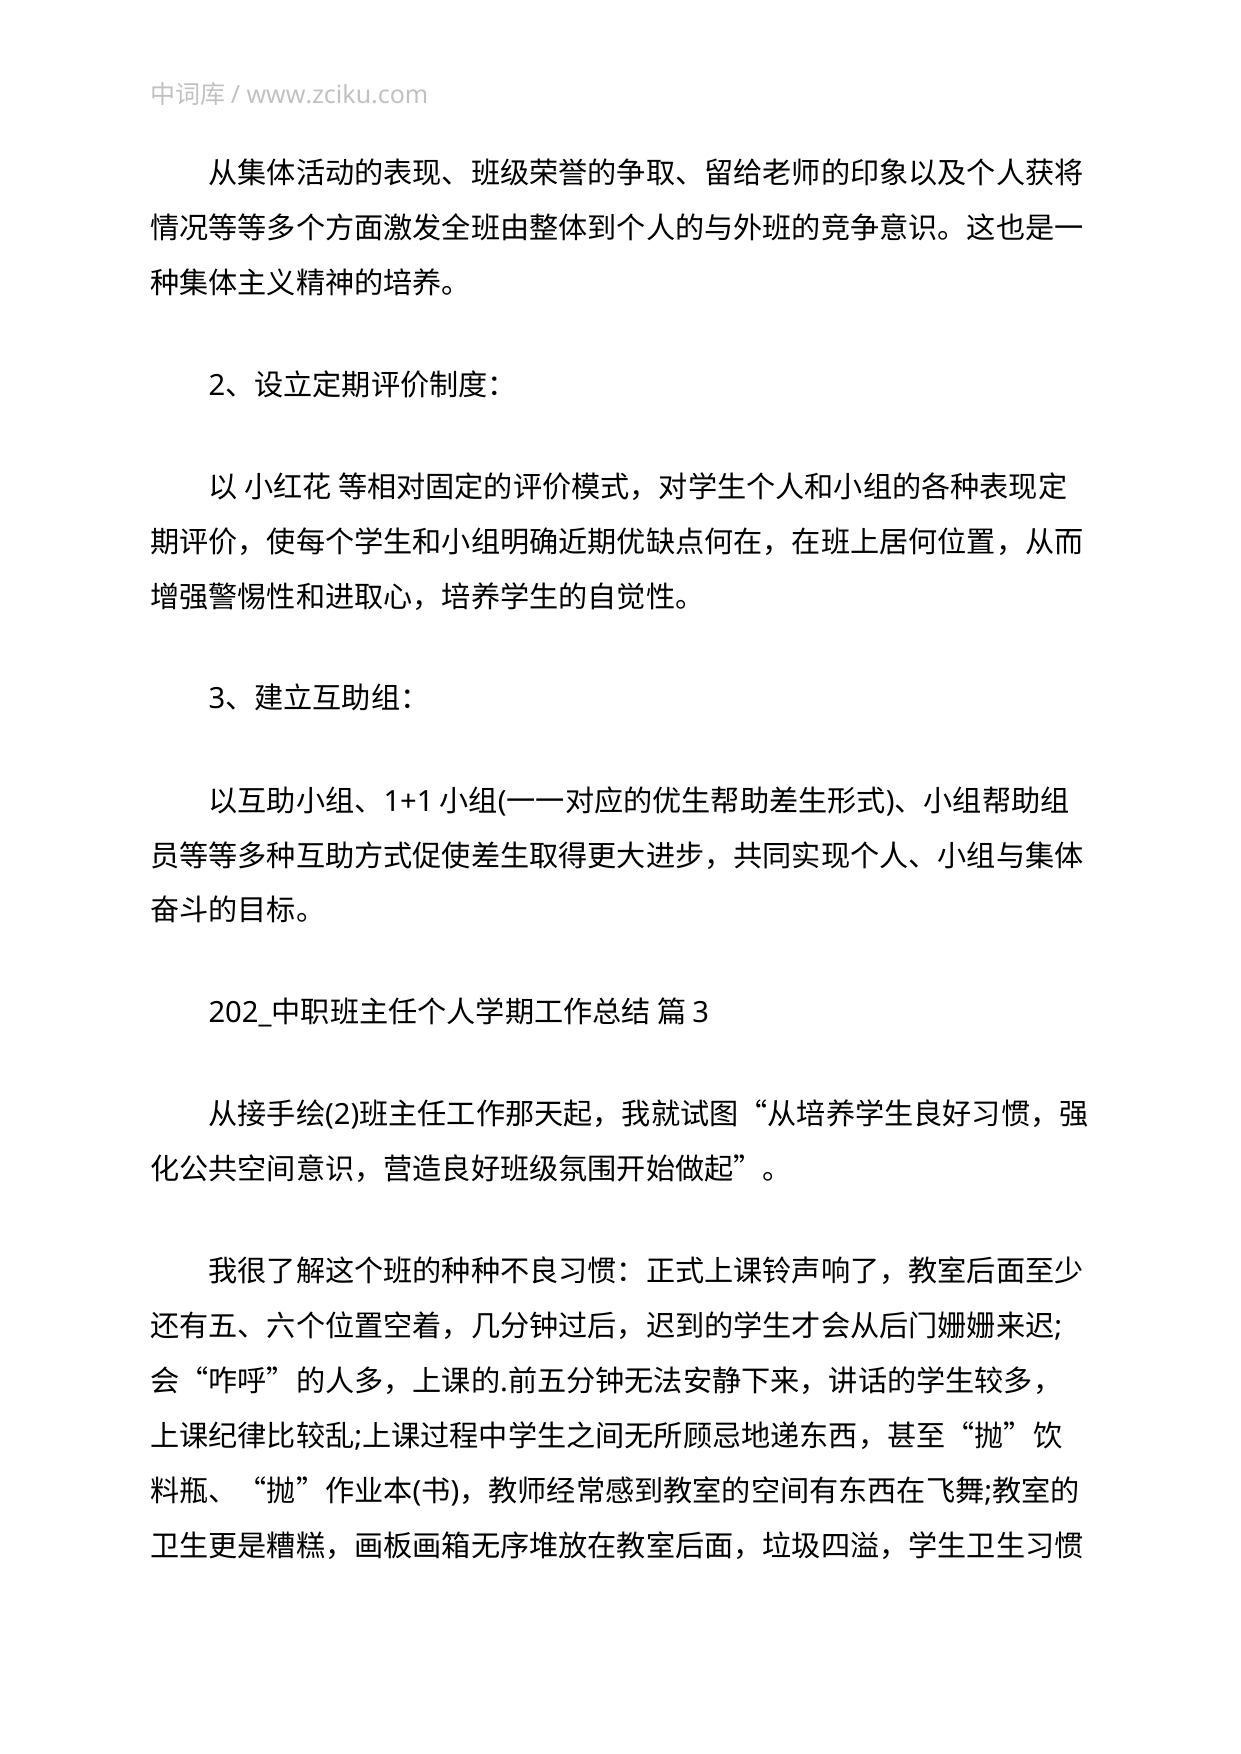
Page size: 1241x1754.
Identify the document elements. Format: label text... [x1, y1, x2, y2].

text 以互助小组、1+1小组(一一对应的优生帮助差生形式)、小组帮助组员等等多种互助方式促使差生取得更大进步，共同实现个人、小组与集体奋斗的目标。 [150, 777, 1090, 929]
text 以 小红花 等相对固定的评价模式，对学生个人和小组的各种表现定期评价，使每个学生和小组明确近期优缺点何在，在班上居何位置，从而增强警惕性和进取心，培养学生的自觉性。 [150, 463, 1090, 616]
text 202_中职班主任个人学期工作总结 篇3 [150, 989, 1090, 1031]
text 2、设立定期评价制度： [150, 362, 1090, 404]
text 3、建立互助组： [150, 675, 1090, 717]
text 从接手绘(2)班主任工作那天起，我就试图“从培养学生良好习惯，强化公共空间意识，营造良好班级氛围开始做起”。 [150, 1091, 1090, 1188]
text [150, 1247, 1090, 1565]
text 从集体活动的表现、班级荣誉的争取、留给老师的印象以及个人获将情况等等多个方面激发全班由整体到个人的与外班的竞争意识。这也是一种集体主义精神的培养。 [150, 150, 1090, 302]
